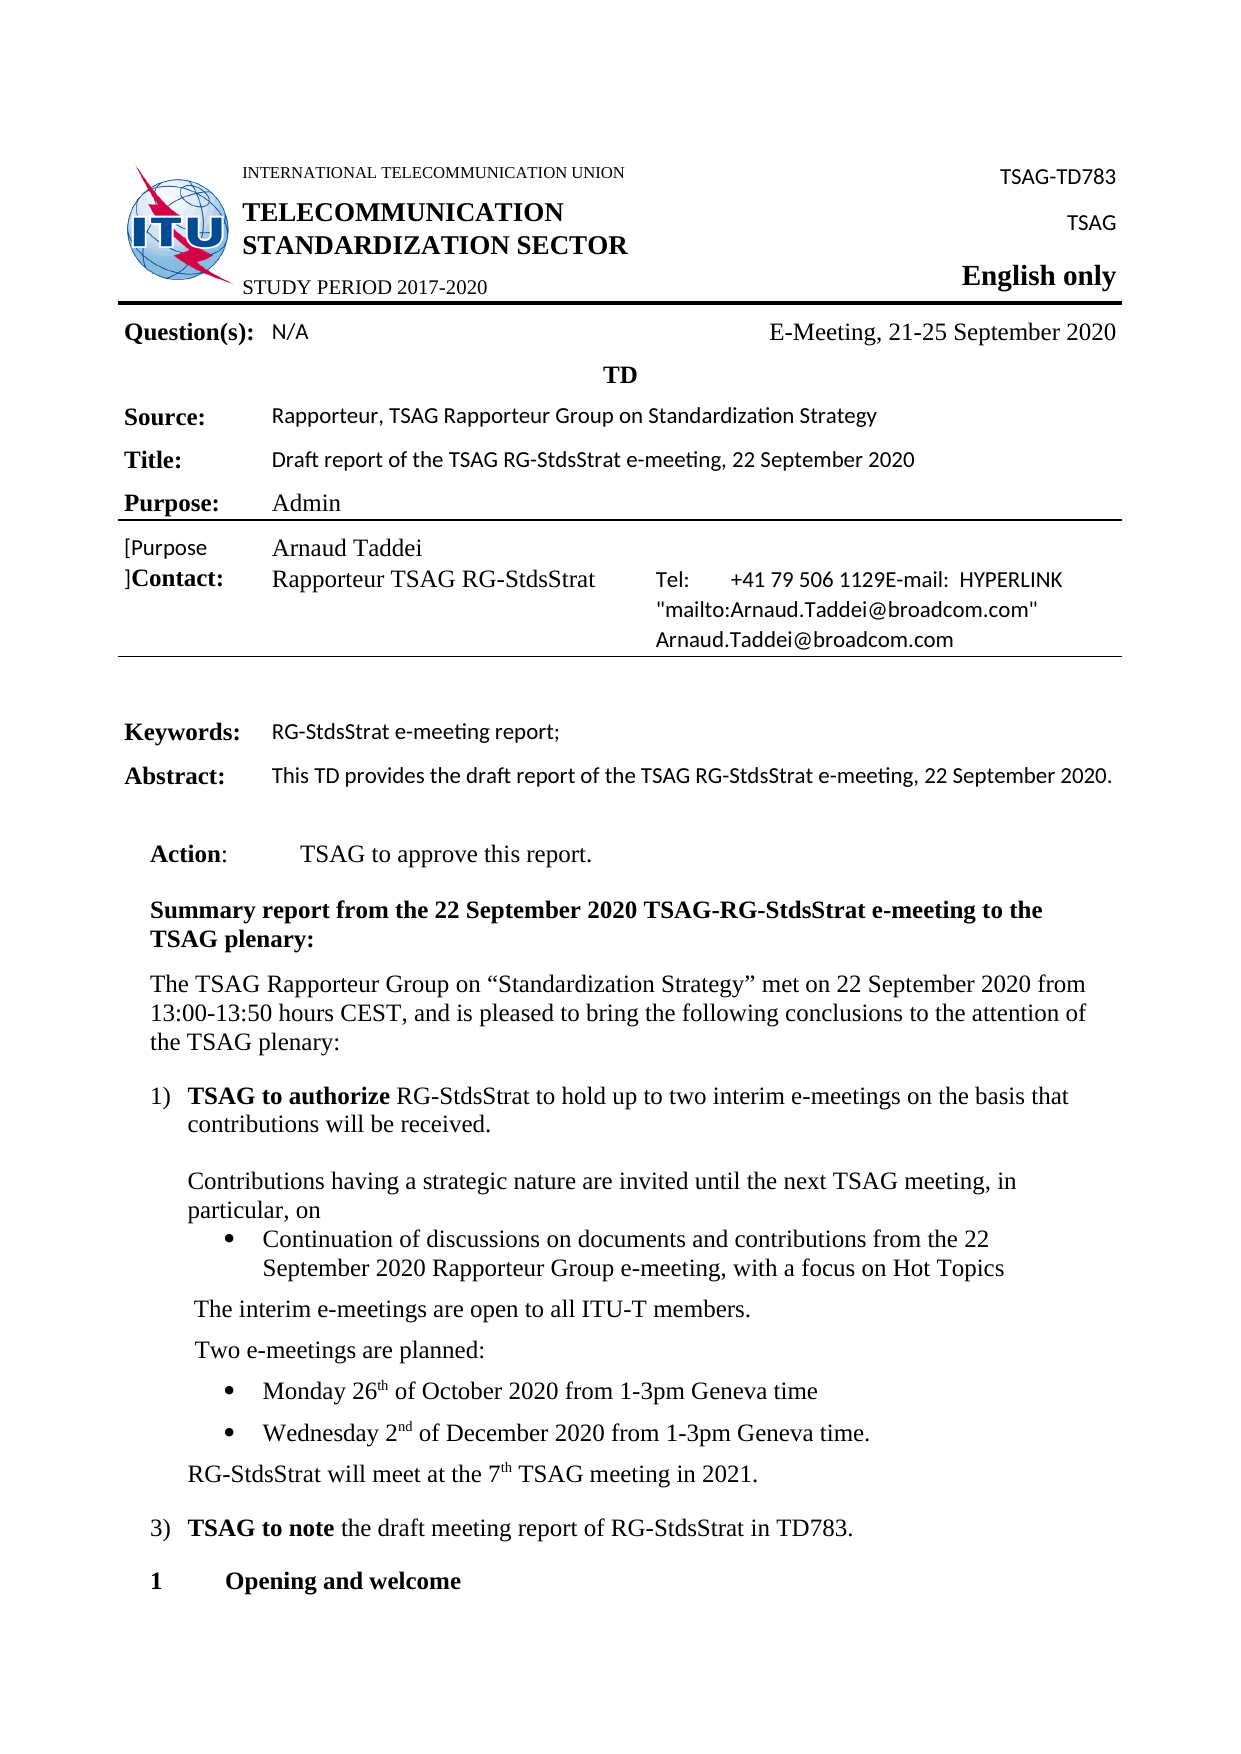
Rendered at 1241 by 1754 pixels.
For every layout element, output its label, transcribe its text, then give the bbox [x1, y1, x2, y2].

table_cell Title: [118, 433, 266, 476]
table_cell Abstract: [118, 748, 266, 792]
table_header [266, 705, 1122, 748]
list Continuation of discussions on documents and contributions from the 22 September 2020 Rapporteur Group e-meeting, with a focus on Hot Topics [225, 1224, 1090, 1281]
picture [127, 164, 234, 284]
table_cell [266, 433, 1122, 476]
table_header Keywords: [118, 705, 266, 748]
table_cell E-Meeting, 21-25 September 2020 [664, 305, 1122, 348]
list RG-StdsStrat will meet at the 7th TSAG meeting in 2021. [187, 1459, 1090, 1488]
table_cell Source: [118, 389, 266, 432]
text 1 Opening and welcome [150, 1566, 1090, 1595]
table_cell TD [118, 348, 1122, 389]
table_header [650, 150, 1122, 193]
list Monday 26th of October 2020 from 1-3pm Geneva time [225, 1376, 1090, 1405]
text Action: TSAG to approve this report. [150, 839, 1090, 868]
list The interim e-meetings are open to all ITU-T members. [194, 1294, 1090, 1323]
text The TSAG Rapporteur Group on “Standardization Strategy” met on 22 September 2020 from 13:00-13:50 hours CEST, and is pleased to bring the following conclusions to the attention of the TSAG plenary: [150, 969, 1090, 1056]
list Two e-meetings are planned: [194, 1335, 1090, 1364]
table_header [118, 150, 236, 301]
table_cell Purpose: [118, 476, 266, 519]
list TSAG to authorize RG-StdsStrat to hold up to two interim e-meetings on the basis that contributions will be received. Contributions having a strategic nature are invited until the next TSAG meeting, in particular, on [150, 1081, 1090, 1224]
list Wednesday 2nd of December 2020 from 1-3pm Geneva time. [225, 1418, 1090, 1446]
text Summary report from the 22 September 2020 TSAG-RG-StdsStrat e-meeting to the TSAG plenary: [150, 895, 1090, 953]
table_cell English only [650, 238, 1122, 301]
table_header INTERNATIONAL TELECOMMUNICATION UNION TELECOMMUNICATION STANDARDIZATION SECTOR STUDY PERIOD 2017-2020 [236, 150, 649, 301]
table_cell Contact: [118, 521, 266, 656]
table_cell Arnaud Taddei Rapporteur TSAG RG-StdsStrat [266, 521, 649, 656]
table_cell Question(s): [118, 305, 266, 348]
text 3) TSAG to note the draft meeting report of RG-StdsStrat in TD783. [150, 1513, 1090, 1541]
